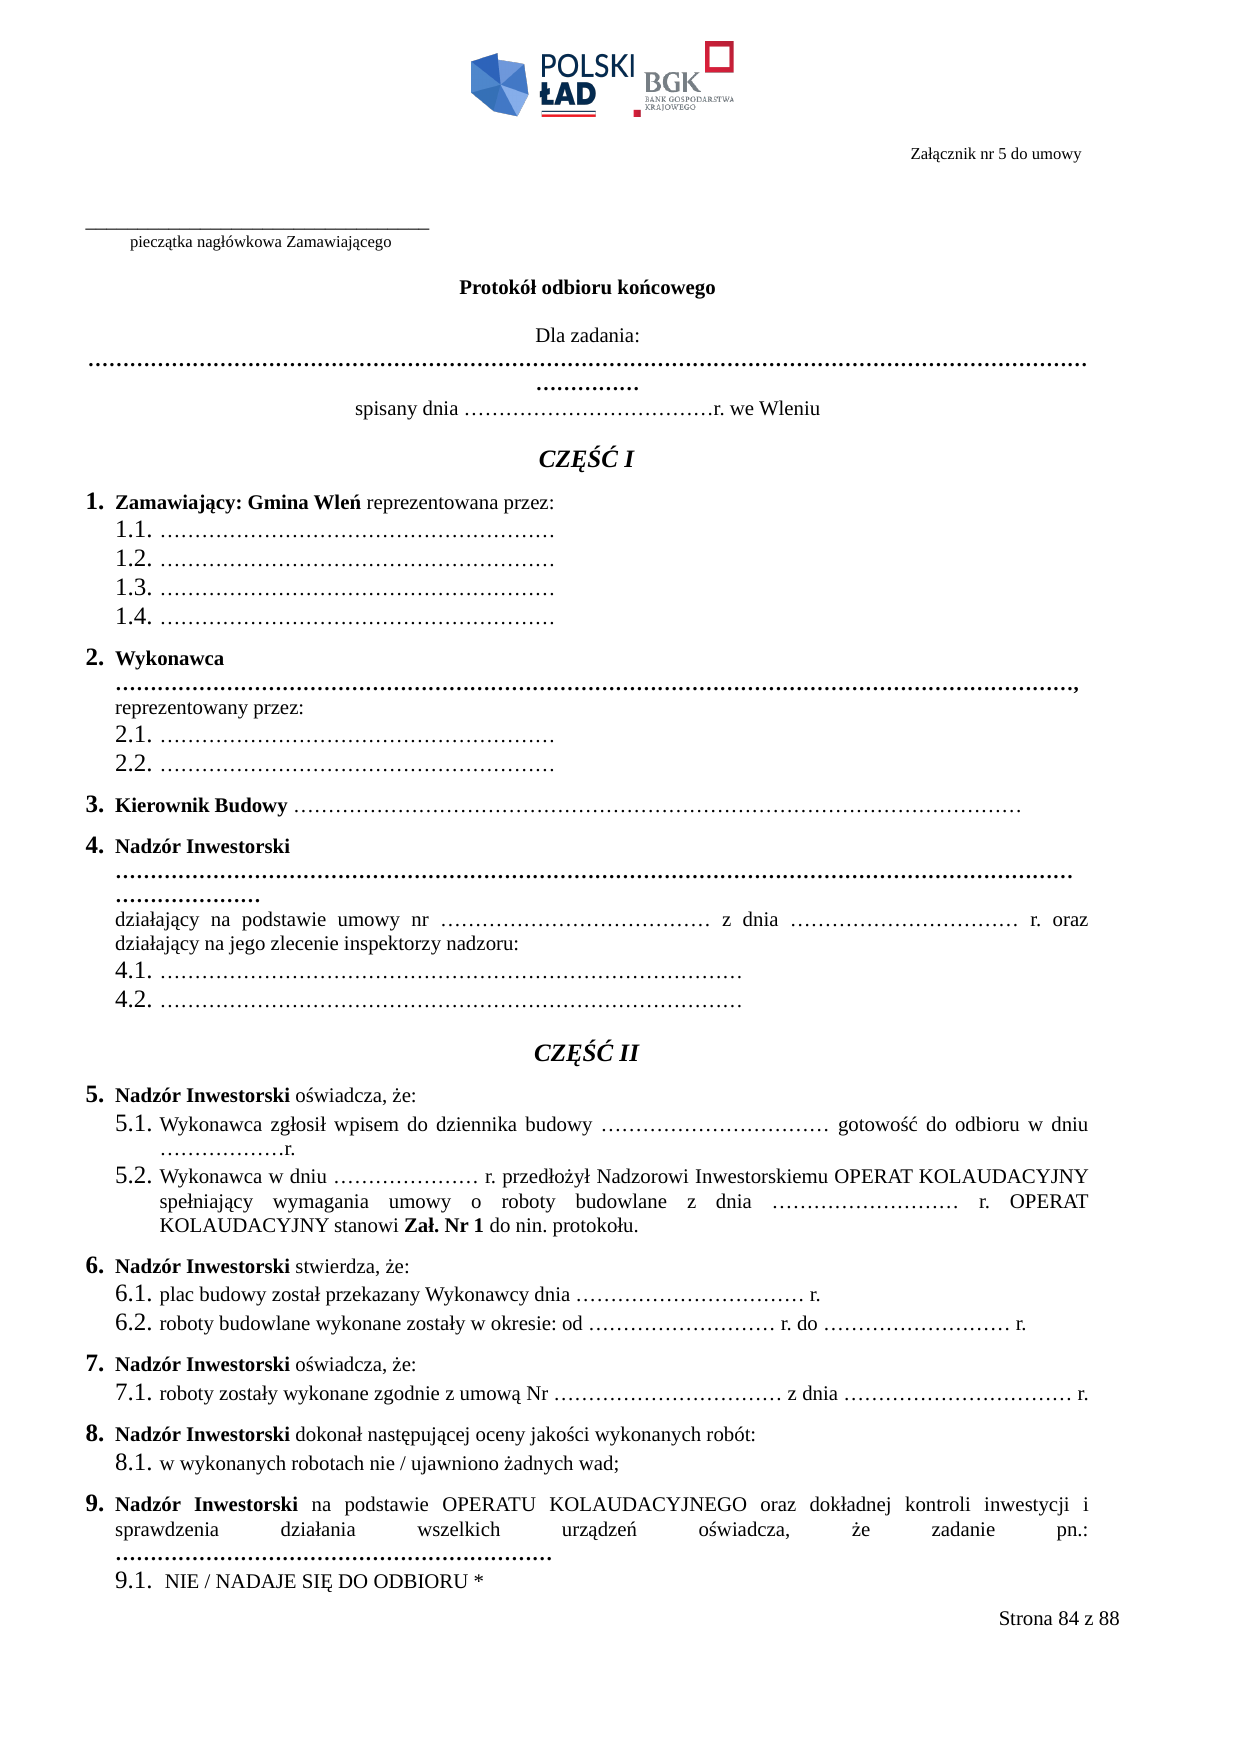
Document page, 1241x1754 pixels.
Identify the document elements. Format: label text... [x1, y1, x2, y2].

list Nadzór Inwestorski na podstawie OPERATU KOLAUDACYJNEGO oraz dokładnej kontroli inwestycji i sprawdzenia działania wszelkich urządzeń oświadcza, że zadanie pn.: ……………………………………………………… [85, 1488, 1089, 1565]
list Nadzór Inwestorski oświadcza, że: [85, 1079, 1089, 1108]
list Nadzór Inwestorski [85, 830, 1089, 859]
text Protokół odbioru końcowego [85, 275, 1089, 299]
list Zamawiający: Gmina Wleń reprezentowana przez: [85, 486, 1089, 514]
text …………………………………………………………………………………………………………………………………………… [115, 859, 1089, 907]
list ………………………………………………… [115, 572, 1089, 601]
picture [471, 41, 734, 117]
text pieczątka nagłówkowa Zamawiającego [130, 232, 1089, 251]
list Wykonawca w dniu ………………… r. przedłożył Nadzorowi Inwestorskiemu OPERAT KOLAUDACYJNY spełniający wymagania umowy o roboty budowlane z dnia ……………………… r. OPERAT KOLAUDACYJNY stanowi Zał. Nr 1 do nin. protokołu. [115, 1160, 1089, 1237]
text …………………………………………………………………………………………………………………………, reprezentowany przez: [115, 671, 1089, 719]
list ………………………………………………………………………… [115, 955, 1089, 984]
list roboty zostały wykonane zgodnie z umową Nr …………………………… z dnia …………………………… r. [115, 1377, 1089, 1406]
list ………………………………………………… [115, 543, 1089, 572]
list plac budowy został przekazany Wykonawcy dnia …………………………… r. [115, 1278, 1089, 1307]
list Kierownik Budowy …………………………………………………………………………………………… [85, 789, 1089, 818]
list Nadzór Inwestorski stwierdza, że: [85, 1250, 1089, 1278]
text działający na podstawie umowy nr ………………………………… z dnia …………………………… r. oraz działający na jego zlecenie inspektorzy nadzoru: [115, 907, 1089, 955]
text spisany dnia ………………………………r. we Wleniu [85, 395, 1089, 419]
list ………………………………………………… [115, 748, 1089, 776]
list w wykonanych robotach nie / ujawniono żadnych wad; [115, 1447, 1089, 1476]
list NIE / NADAJE SIĘ DO ODBIORU * [115, 1565, 1089, 1594]
text CZĘŚĆ I [85, 444, 1089, 473]
list Nadzór Inwestorski oświadcza, że: [85, 1348, 1089, 1377]
list ………………………………………………………………………… [115, 984, 1089, 1013]
list ………………………………………………… [115, 601, 1089, 629]
list Wykonawca zgłosił wpisem do dziennika budowy …………………………… gotowość do odbioru w dniu ………………r. [115, 1108, 1089, 1160]
list Nadzór Inwestorski dokonał następującej oceny jakości wykonanych robót: [85, 1418, 1089, 1447]
text Załącznik nr 5 do umowy [910, 144, 1089, 163]
list ………………………………………………… [115, 719, 1089, 748]
list Wykonawca [85, 642, 1089, 671]
text Dla zadania: …………………………………………………………………………………………………………………………………………… [85, 323, 1089, 395]
text _________________________________ [85, 208, 1089, 232]
text CZĘŚĆ II [85, 1038, 1089, 1066]
list ………………………………………………… [115, 514, 1089, 543]
list roboty budowlane wykonane zostały w okresie: od ……………………… r. do ……………………… r. [115, 1307, 1089, 1336]
